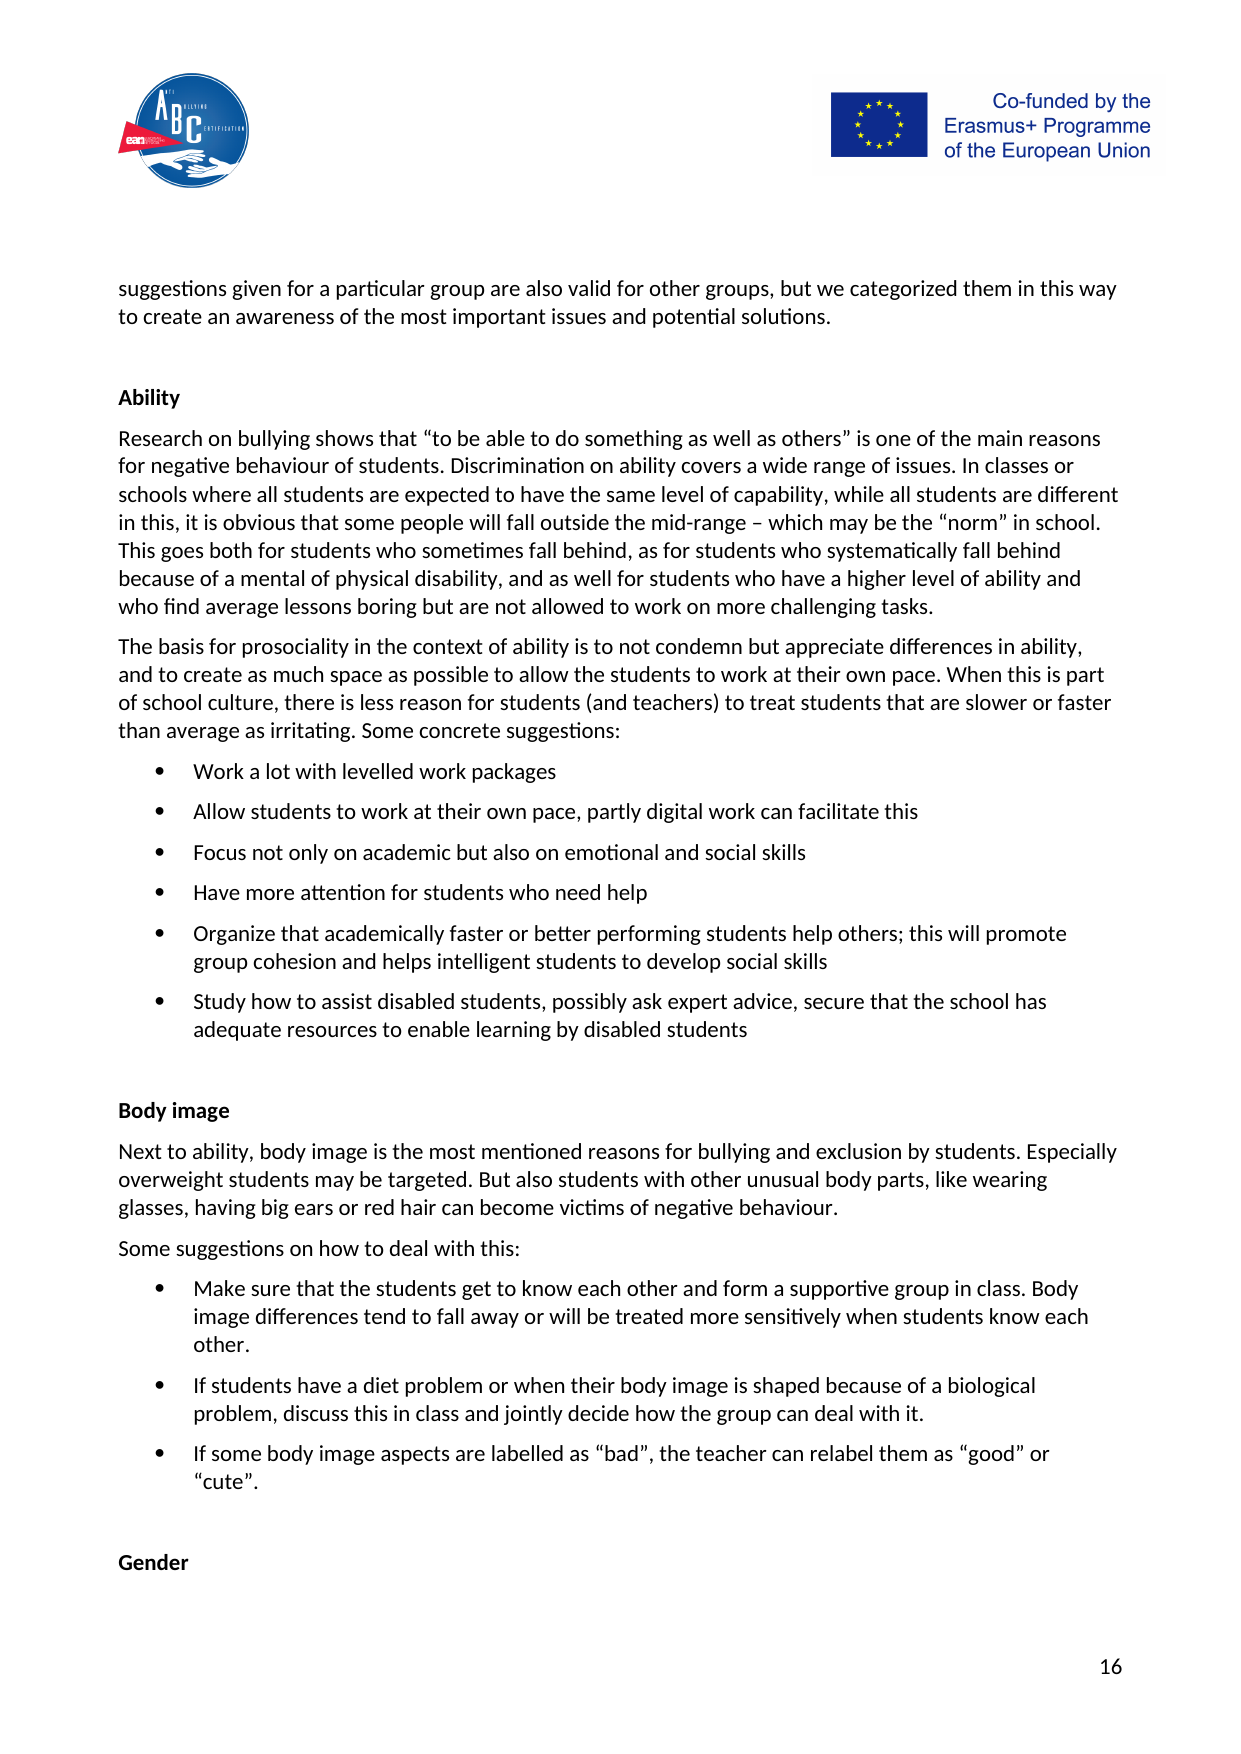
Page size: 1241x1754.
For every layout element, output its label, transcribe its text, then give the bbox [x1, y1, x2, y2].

list Work a lot with levelled work packages [156, 757, 1122, 785]
text Next to ability, body image is the most mentioned reasons for bullying and exclusion by students. Especially overweight students may be targeted. But also students with other unusual body parts, like wearing glasses, having big ears or red hair can become victims of negative behaviour. [118, 1137, 1122, 1221]
picture [811, 74, 1167, 176]
picture [118, 73, 250, 188]
list Study how to assist disabled students, possibly ask expert advice, secure that the school has adequate resources to enable learning by disabled students [156, 987, 1122, 1043]
list Make sure that the students get to know each other and form a supportive group in class. Body image differences tend to fall away or will be treated more sensitively when students know each other. [156, 1274, 1122, 1358]
text Some suggestions on how to deal with this: [118, 1234, 1122, 1262]
list Organize that academically faster or better performing students help others; this will promote group cohesion and helps intelligent students to develop social skills [156, 919, 1122, 975]
list If students have a diet problem or when their body image is shaped because of a biological problem, discuss this in class and jointly decide how the group can deal with it. [156, 1371, 1122, 1427]
text Gender [118, 1548, 1122, 1576]
text Research on bullying shows that “to be able to do something as well as others” is one of the main reasons for negative behaviour of students. Discrimination on ability covers a wide range of issues. In classes or schools where all students are expected to have the same level of capability, while all students are different in this, it is obvious that some people will fall outside the mid-range – which may be the “norm” in school. This goes both for students who sometimes fall behind, as for students who systematically fall behind because of a mental of physical disability, and as well for students who have a higher level of ability and who find average lessons boring but are not allowed to work on more challenging tasks. [118, 424, 1122, 620]
list Allow students to work at their own pace, partly digital work can facilitate this [156, 797, 1122, 825]
text Body image [118, 1097, 1122, 1124]
text The basis for prosociality in the context of ability is to not condemn but appreciate differences in ability, and to create as much space as possible to allow the students to work at their own pace. When this is part of school culture, there is less reason for students (and teachers) to treat students that are slower or faster than average as irritating. Some concrete suggestions: [118, 632, 1122, 744]
text Ability [118, 383, 1122, 411]
list If some body image aspects are labelled as “bad”, the teacher can relabel them as “good” or “cute”. [156, 1439, 1122, 1495]
list Have more attention for students who need help [156, 878, 1122, 906]
list Focus not only on academic but also on emotional and social skills [156, 838, 1122, 866]
